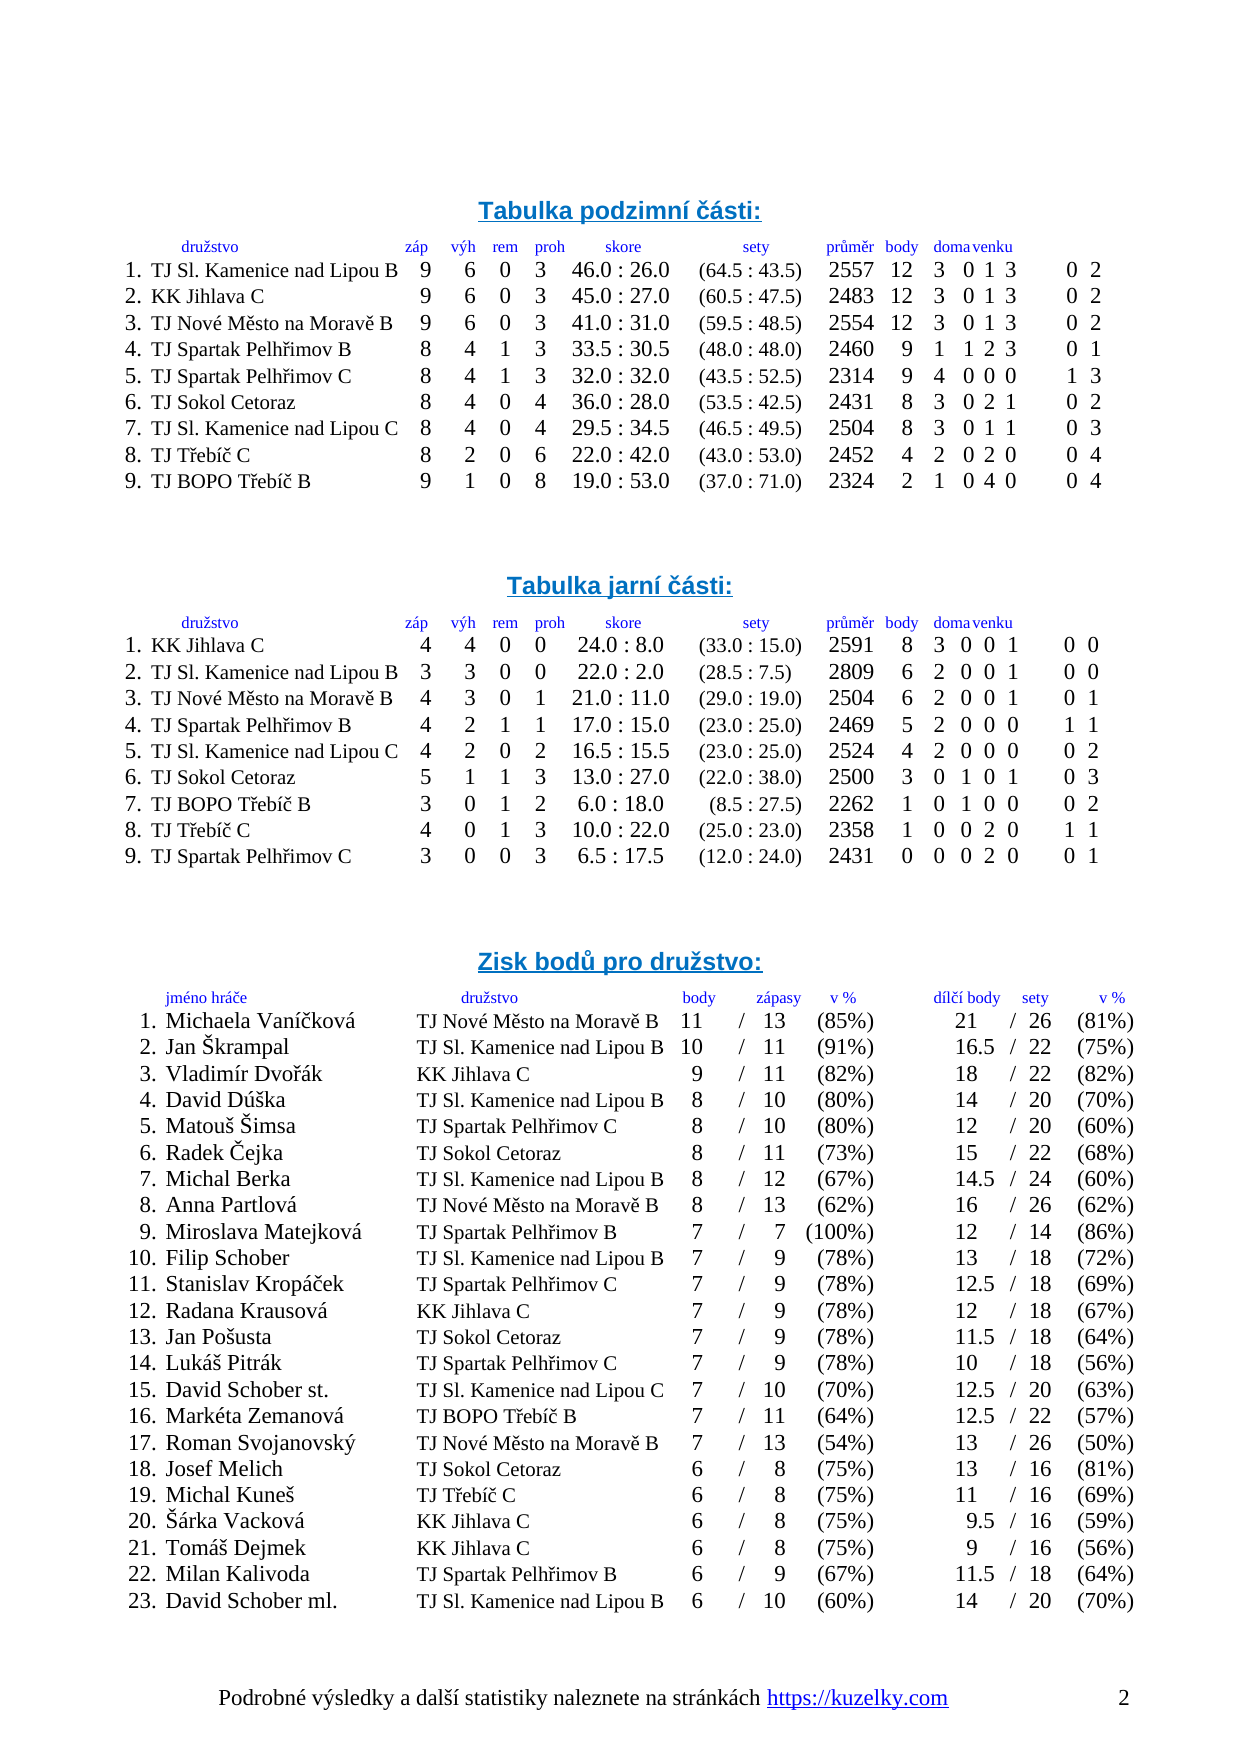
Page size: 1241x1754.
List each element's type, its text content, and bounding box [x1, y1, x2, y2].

text 10. Filip Schober TJ Sl. Kamenice nad Lipou B 7 / 9 (78%) 13 / 18 (72%) [106, 1244, 1134, 1270]
text 20. Šárka Vacková KK Jihlava C 6 / 8 (75%) 9.5 / 16 (59%) [106, 1508, 1134, 1534]
text 15. David Schober st. TJ Sl. Kamenice nad Lipou C 7 / 10 (70%) 12.5 / 20 (63%) [106, 1376, 1134, 1402]
text 8. TJ Třebíč C 8 2 0 6 22.0 : 42.0 (43.0 : 53.0) 2452 4 2 0 2 0 0 4 [106, 441, 1134, 467]
text 2. Jan Škrampal TJ Sl. Kamenice nad Lipou B 10 / 11 (91%) 16.5 / 22 (75%) [106, 1033, 1134, 1059]
text družstvo záp výh rem proh skore sety průměr body doma venku [106, 237, 1134, 256]
text jméno hráče družstvo body zápasy v % dílčí body sety v % [106, 988, 1134, 1007]
text 3. TJ Nové Město na Moravě B 4 3 0 1 21.0 : 11.0 (29.0 : 19.0) 2504 6 2 0 0 1 0 1 [106, 684, 1134, 711]
text 5. TJ Spartak Pelhřimov C 8 4 1 3 32.0 : 32.0 (43.5 : 52.5) 2314 9 4 0 0 0 1 3 [106, 362, 1134, 388]
text Tabulka jarní části: [94, 571, 1145, 600]
text 5. Matouš Šimsa TJ Spartak Pelhřimov C 8 / 10 (80%) 12 / 20 (60%) [106, 1112, 1134, 1139]
text 14. Lukáš Pitrák TJ Spartak Pelhřimov C 7 / 9 (78%) 10 / 18 (56%) [106, 1349, 1134, 1376]
text 16. Markéta Zemanová TJ BOPO Třebíč B 7 / 11 (64%) 12.5 / 22 (57%) [106, 1402, 1134, 1428]
text 4. TJ Spartak Pelhřimov B 8 4 1 3 33.5 : 30.5 (48.0 : 48.0) 2460 9 1 1 2 3 0 1 [106, 335, 1134, 362]
text 13. Jan Pošusta TJ Sokol Cetoraz 7 / 9 (78%) 11.5 / 18 (64%) [106, 1323, 1134, 1349]
text 9. Miroslava Matejková TJ Spartak Pelhřimov B 7 / 7 (100%) 12 / 14 (86%) [106, 1218, 1134, 1244]
text 6. TJ Sokol Cetoraz 5 1 1 3 13.0 : 27.0 (22.0 : 38.0) 2500 3 0 1 0 1 0 3 [106, 763, 1134, 790]
text Zisk bodů pro družstvo: [94, 946, 1145, 975]
text 23. David Schober ml. TJ Sl. Kamenice nad Lipou B 6 / 10 (60%) 14 / 20 (70%) [106, 1587, 1134, 1613]
text 5. TJ Sl. Kamenice nad Lipou C 4 2 0 2 16.5 : 15.5 (23.0 : 25.0) 2524 4 2 0 0 0 0 2 [106, 737, 1134, 763]
text 7. Michal Berka TJ Sl. Kamenice nad Lipou B 8 / 12 (67%) 14.5 / 24 (60%) [106, 1165, 1134, 1191]
text 1. TJ Sl. Kamenice nad Lipou B 9 6 0 3 46.0 : 26.0 (64.5 : 43.5) 2557 12 3 0 1 3 0 2 [106, 256, 1134, 283]
text 19. Michal Kuneš TJ Třebíč C 6 / 8 (75%) 11 / 16 (69%) [106, 1481, 1134, 1508]
text Tabulka podzimní části: [94, 196, 1145, 224]
text 2. KK Jihlava C 9 6 0 3 45.0 : 27.0 (60.5 : 47.5) 2483 12 3 0 1 3 0 2 [106, 283, 1134, 309]
text 8. TJ Třebíč C 4 0 1 3 10.0 : 22.0 (25.0 : 23.0) 2358 1 0 0 2 0 1 1 [106, 816, 1134, 842]
text družstvo záp výh rem proh skore sety průměr body doma venku [106, 612, 1134, 632]
text 9. TJ Spartak Pelhřimov C 3 0 0 3 6.5 : 17.5 (12.0 : 24.0) 2431 0 0 0 2 0 0 1 [106, 842, 1134, 869]
text 21. Tomáš Dejmek KK Jihlava C 6 / 8 (75%) 9 / 16 (56%) [106, 1534, 1134, 1560]
text 4. David Dúška TJ Sl. Kamenice nad Lipou B 8 / 10 (80%) 14 / 20 (70%) [106, 1086, 1134, 1112]
text 1. Michaela Vaníčková TJ Nové Město na Moravě B 11 / 13 (85%) 21 / 26 (81%) [106, 1007, 1134, 1033]
text 7. TJ BOPO Třebíč B 3 0 1 2 6.0 : 18.0 (8.5 : 27.5) 2262 1 0 1 0 0 0 2 [106, 790, 1134, 816]
text 2. TJ Sl. Kamenice nad Lipou B 3 3 0 0 22.0 : 2.0 (28.5 : 7.5) 2809 6 2 0 0 1 0 0 [106, 658, 1134, 684]
text 4. TJ Spartak Pelhřimov B 4 2 1 1 17.0 : 15.0 (23.0 : 25.0) 2469 5 2 0 0 0 1 1 [106, 711, 1134, 737]
text 6. Radek Čejka TJ Sokol Cetoraz 8 / 11 (73%) 15 / 22 (68%) [106, 1139, 1134, 1165]
text 3. TJ Nové Město na Moravě B 9 6 0 3 41.0 : 31.0 (59.5 : 48.5) 2554 12 3 0 1 3 0 2 [106, 309, 1134, 335]
text 3. Vladimír Dvořák KK Jihlava C 9 / 11 (82%) 18 / 22 (82%) [106, 1059, 1134, 1086]
text 6. TJ Sokol Cetoraz 8 4 0 4 36.0 : 28.0 (53.5 : 42.5) 2431 8 3 0 2 1 0 2 [106, 388, 1134, 414]
text 18. Josef Melich TJ Sokol Cetoraz 6 / 8 (75%) 13 / 16 (81%) [106, 1455, 1134, 1481]
text 8. Anna Partlová TJ Nové Město na Moravě B 8 / 13 (62%) 16 / 26 (62%) [106, 1191, 1134, 1218]
text 12. Radana Krausová KK Jihlava C 7 / 9 (78%) 12 / 18 (67%) [106, 1297, 1134, 1323]
text 7. TJ Sl. Kamenice nad Lipou C 8 4 0 4 29.5 : 34.5 (46.5 : 49.5) 2504 8 3 0 1 1 0 3 [106, 414, 1134, 441]
text 9. TJ BOPO Třebíč B 9 1 0 8 19.0 : 53.0 (37.0 : 71.0) 2324 2 1 0 4 0 0 4 [106, 467, 1134, 493]
text 17. Roman Svojanovský TJ Nové Město na Moravě B 7 / 13 (54%) 13 / 26 (50%) [106, 1428, 1134, 1455]
text 1. KK Jihlava C 4 4 0 0 24.0 : 8.0 (33.0 : 15.0) 2591 8 3 0 0 1 0 0 [106, 632, 1134, 658]
text 22. Milan Kalivoda TJ Spartak Pelhřimov B 6 / 9 (67%) 11.5 / 18 (64%) [106, 1560, 1134, 1587]
text 11. Stanislav Kropáček TJ Spartak Pelhřimov C 7 / 9 (78%) 12.5 / 18 (69%) [106, 1270, 1134, 1297]
